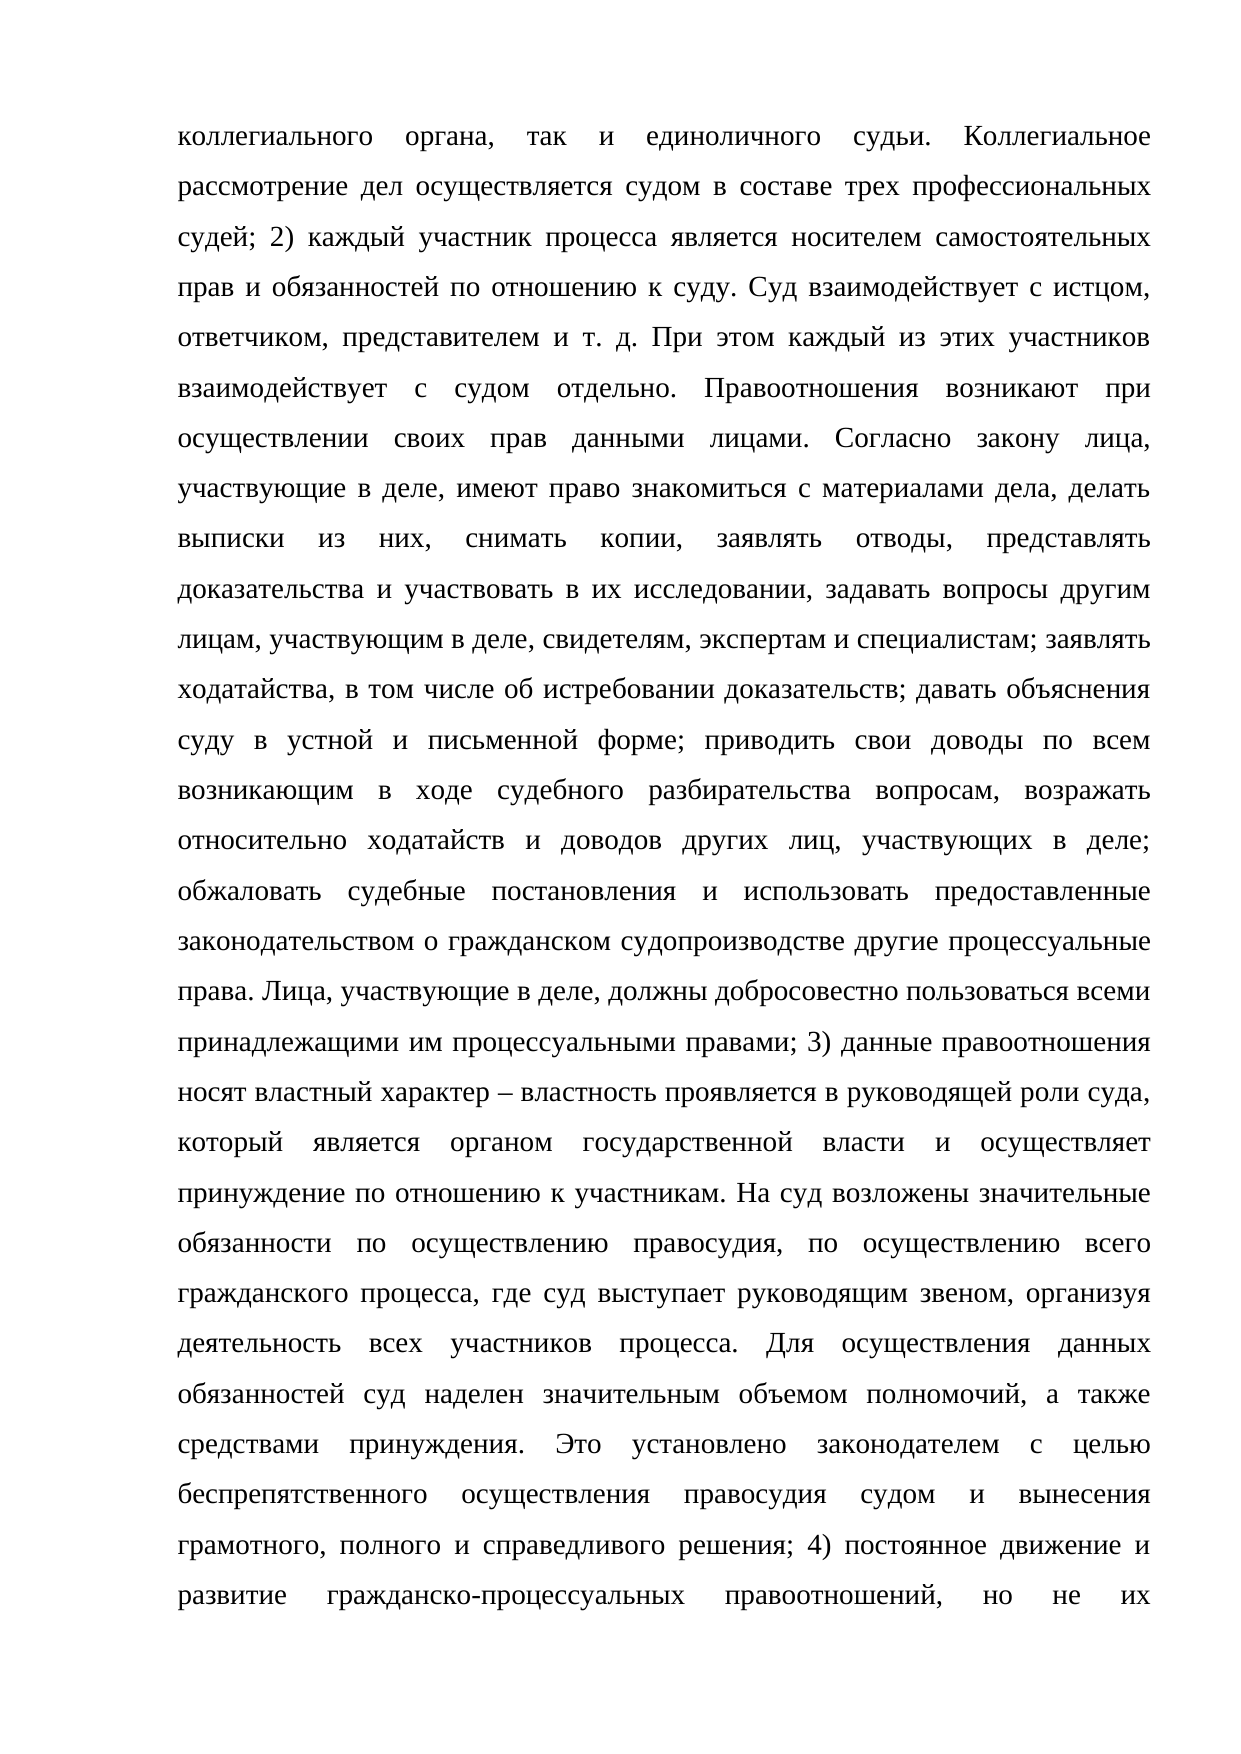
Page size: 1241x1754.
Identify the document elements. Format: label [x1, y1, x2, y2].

text [177, 118, 1152, 1611]
